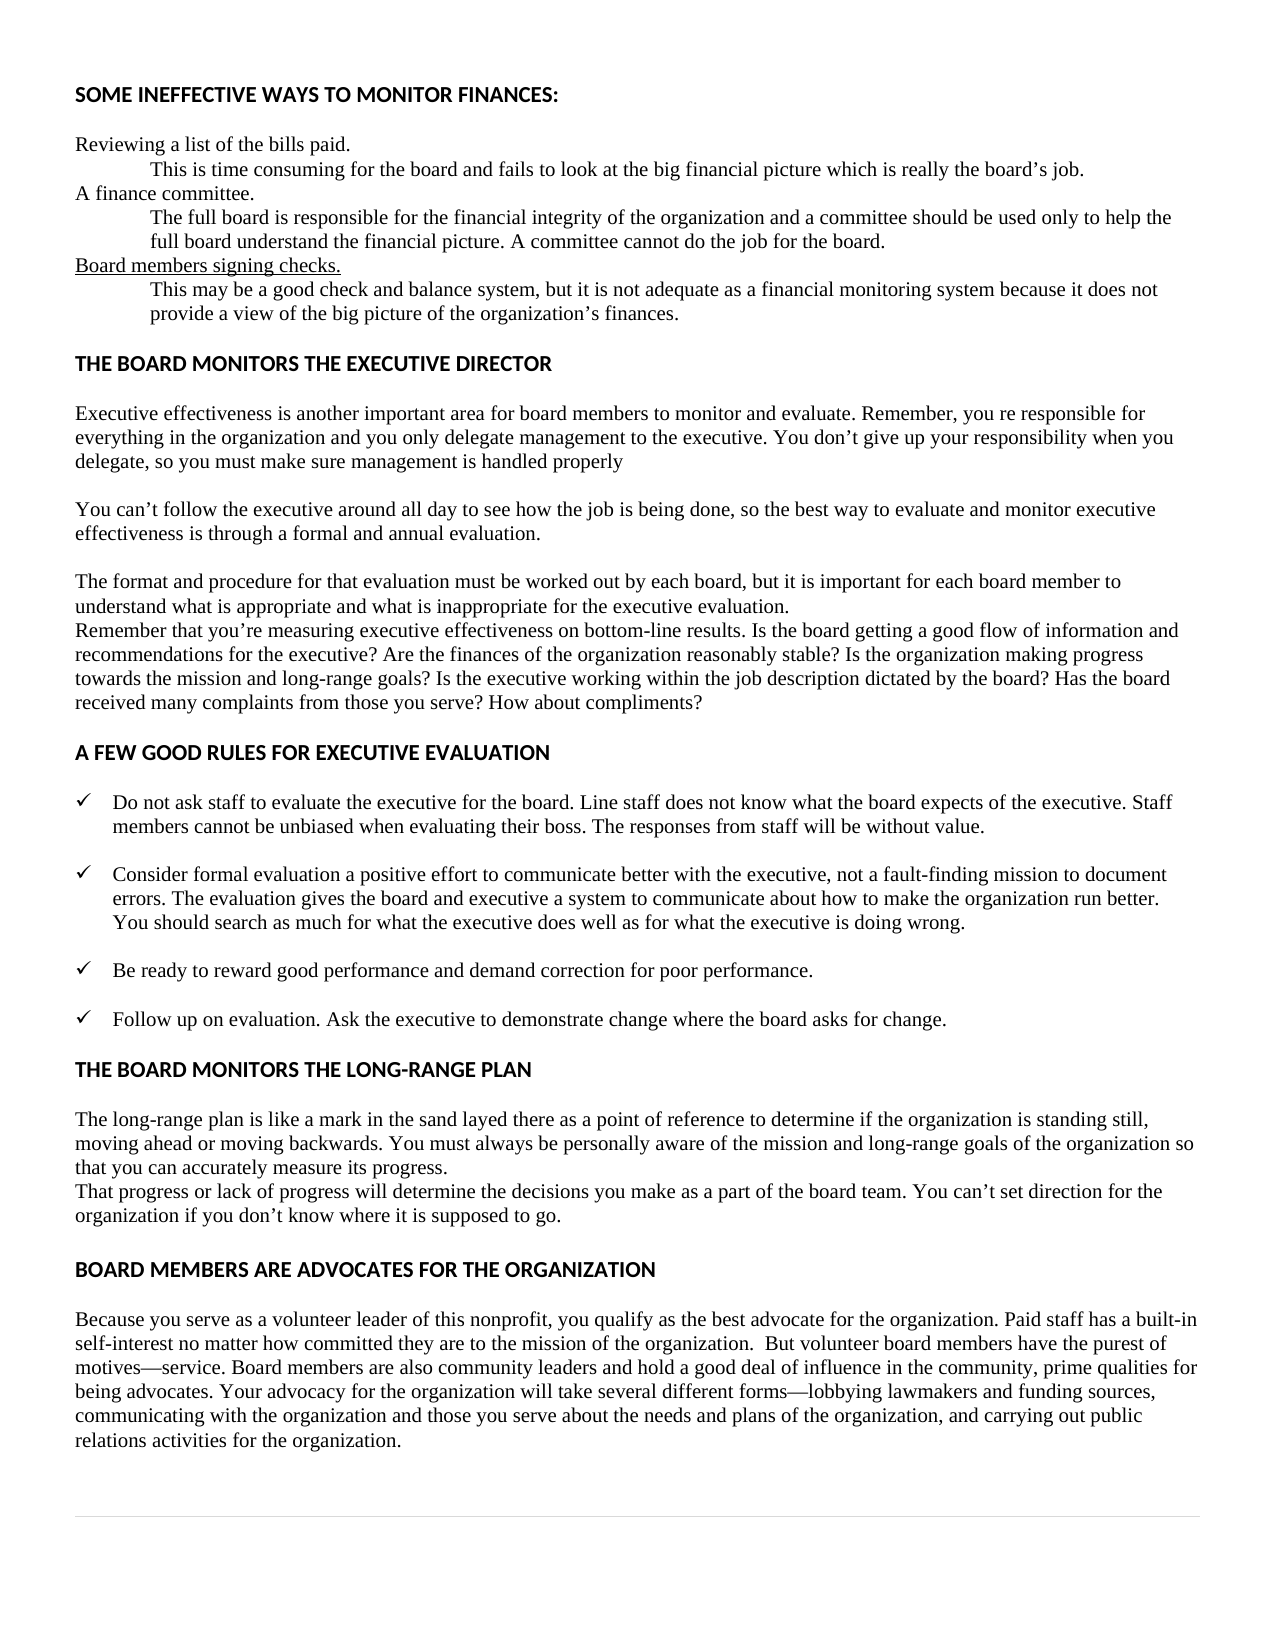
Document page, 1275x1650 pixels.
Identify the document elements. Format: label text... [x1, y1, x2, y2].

text SOME INEFFECTIVE WAYS TO MONITOR FINANCES: [75, 80, 1200, 108]
text THE BOARD MONITORS THE EXECUTIVE DIRECTOR [75, 349, 1200, 377]
text Because you serve as a volunteer leader of this nonprofit, you qualify as the best advocate for the organization. Paid staff has a built-in self-interest no matter how committed they are to the mission of the organization. But volunteer board members have the purest of motives—service. Board members are also community leaders and hold a good deal of influence in the community, prime qualities for being advocates. Your advocacy for the organization will take several different forms—lobbying lawmakers and funding sources, communicating with the organization and those you serve about the needs and plans of the organization, and carrying out public relations activities for the organization. [75, 1307, 1200, 1452]
text Reviewing a list of the bills paid. [75, 132, 1200, 156]
text Remember that you’re measuring executive effectiveness on bottom-line results. Is the board getting a good flow of information and recommendations for the executive? Are the finances of the organization reasonably stable? Is the organization making progress towards the mission and long-range goals? Is the executive working within the job description dictated by the board? Has the board received many complaints from those you serve? How about compliments? [75, 618, 1200, 714]
text A FEW GOOD RULES FOR EXECUTIVE EVALUATION [75, 738, 1200, 766]
text BOARD MEMBERS ARE ADVOCATES FOR THE ORGANIZATION [75, 1255, 1200, 1283]
text A finance committee. [75, 181, 1200, 204]
list Do not ask staff to evaluate the executive for the board. Line staff does not know what the board expects of the executive. Staff members cannot be unbiased when evaluating their boss. The responses from staff will be without value. [75, 790, 1200, 838]
text THE BOARD MONITORS THE LONG-RANGE PLAN [75, 1055, 1200, 1083]
text You can’t follow the executive around all day to see how the job is being done, so the best way to evaluate and monitor executive effectiveness is through a formal and annual evaluation. [75, 497, 1200, 545]
text This may be a good check and balance system, but it is not adequate as a financial monitoring system because it does not provide a view of the big picture of the organization’s finances. [150, 277, 1200, 325]
text That progress or lack of progress will determine the decisions you make as a part of the board team. You can’t set direction for the organization if you don’t know where it is supposed to go. [75, 1179, 1200, 1227]
text Executive effectiveness is another important area for board members to monitor and evaluate. Remember, you re responsible for everything in the organization and you only delegate management to the executive. You don’t give up your responsibility when you delegate, so you must make sure management is handled properly [75, 401, 1200, 473]
text This is time consuming for the board and fails to look at the big financial picture which is really the board’s job. [150, 156, 1200, 181]
text Board members signing checks. [75, 253, 1200, 277]
list Consider formal evaluation a positive effort to communicate better with the executive, not a fault-finding mission to document errors. The evaluation gives the board and executive a system to communicate about how to make the organization run better. You should search as much for what the executive does well as for what the executive is doing wrong. [75, 862, 1200, 934]
text The full board is responsible for the financial integrity of the organization and a committee should be used only to help the full board understand the financial picture. A committee cannot do the job for the board. [150, 204, 1200, 253]
text The format and procedure for that evaluation must be worked out by each board, but it is important for each board member to understand what is appropriate and what is inappropriate for the executive evaluation. [75, 569, 1200, 618]
list Be ready to reward good performance and demand correction for poor performance. [75, 958, 1200, 982]
list Follow up on evaluation. Ask the executive to demonstrate change where the board asks for change. [75, 1007, 1200, 1031]
text The long-range plan is like a mark in the sand layed there as a point of reference to determine if the organization is standing still, moving ahead or moving backwards. You must always be personally aware of the mission and long-range goals of the organization so that you can accurately measure its progress. [75, 1107, 1200, 1179]
